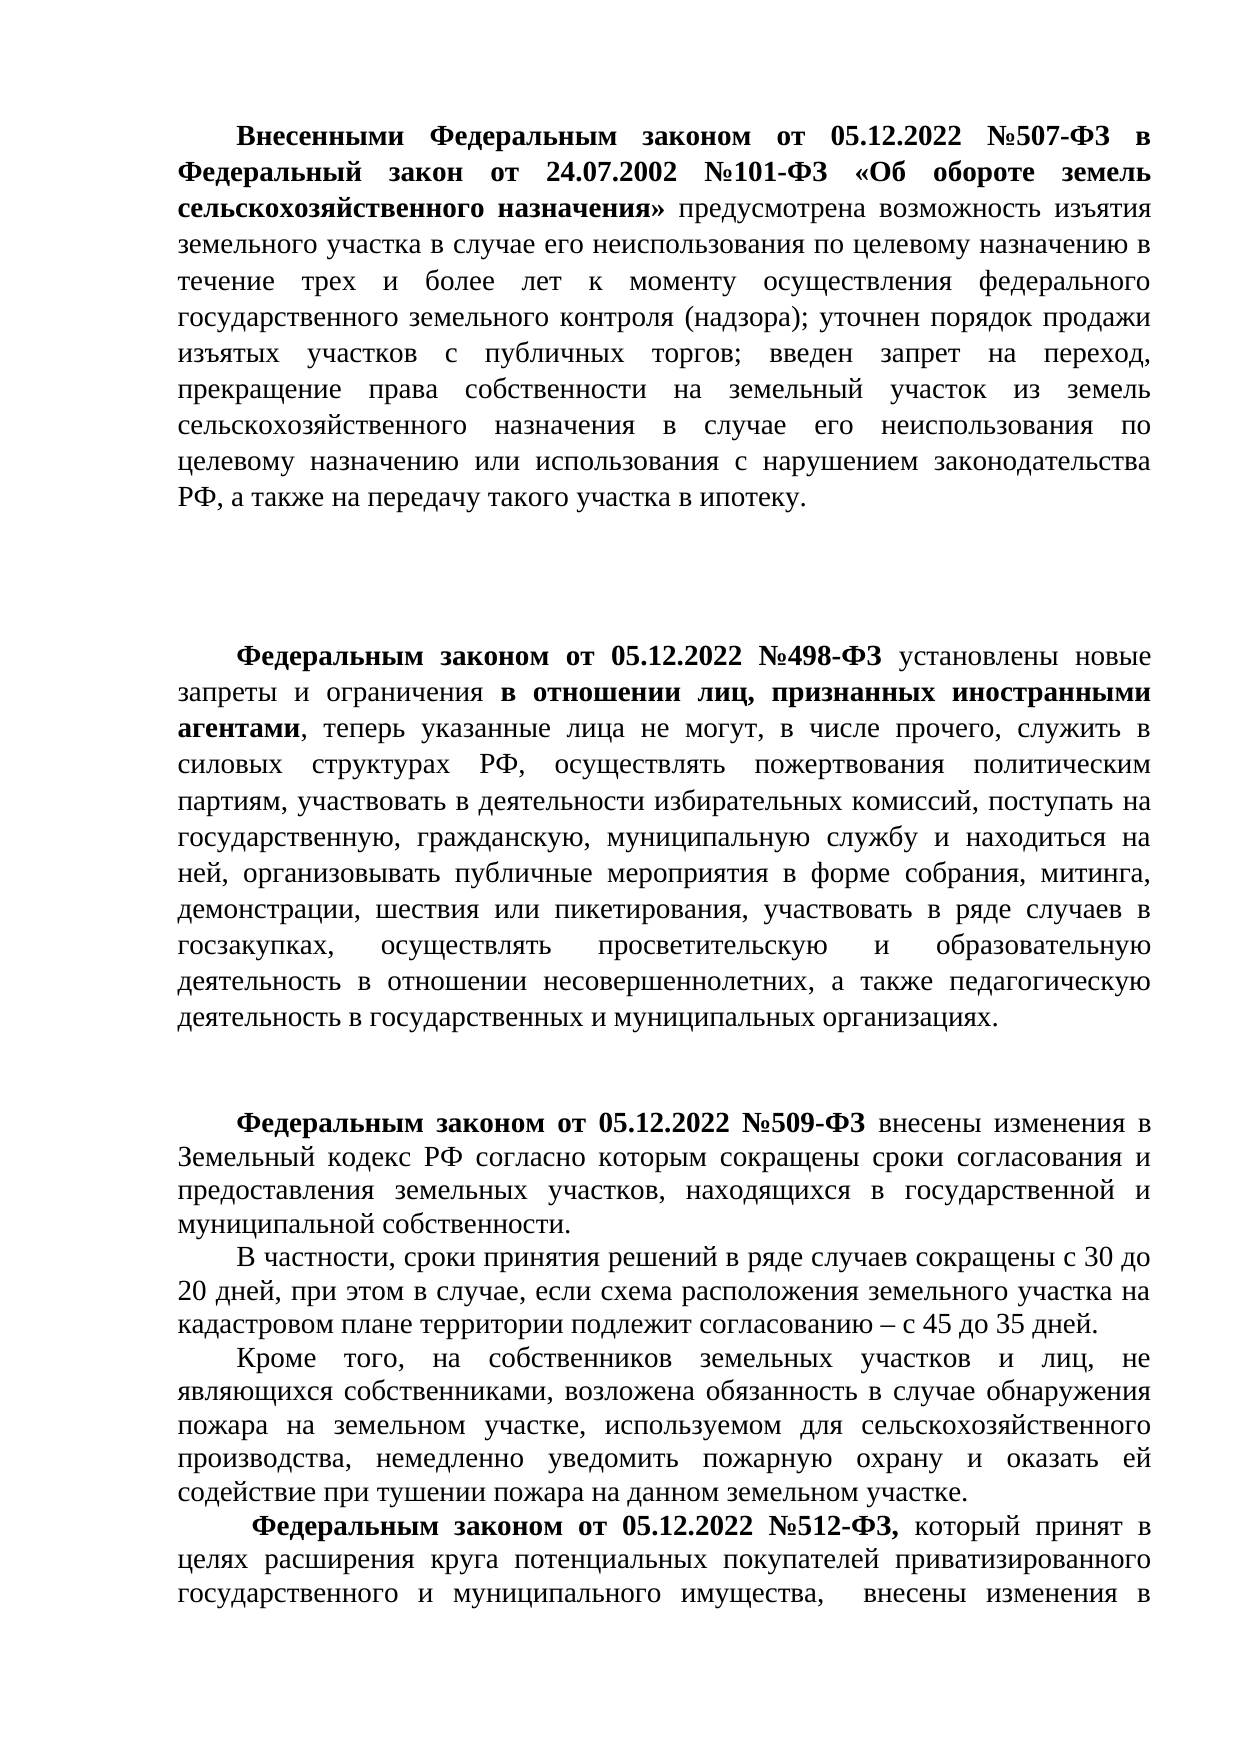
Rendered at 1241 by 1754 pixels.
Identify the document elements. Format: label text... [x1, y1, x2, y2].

text Федеральным законом от 05.12.2022 №498-ФЗ установлены новые запреты и ограничения в отношении лиц, признанных иностранными агентами, теперь указанные лица не могут, в числе прочего, служить в силовых структурах РФ, осуществлять пожертвования политическим партиям, участвовать в деятельности избирательных комиссий, поступать на государственную, гражданскую, муниципальную службу и находиться на ней, организовывать публичные мероприятия в форме собрания, митинга, демонстрации, шествия или пикетирования, участвовать в ряде случаев в госзакупках, осуществлять просветительскую и образовательную деятельность в отношении несовершеннолетних, а также педагогическую деятельность в государственных и муниципальных организациях. [177, 638, 1152, 1033]
text Федеральным законом от 05.12.2022 №509-ФЗ внесены изменения в Земельный кодекс РФ согласно которым сокращены сроки согласования и предоставления земельных участков, находящихся в государственной и муниципальной собственности. [177, 1105, 1152, 1239]
text Внесенными Федеральным законом от 05.12.2022 №507-ФЗ в Федеральный закон от 24.07.2002 №101-ФЗ «Об обороте земель сельскохозяйственного назначения» предусмотрена возможность изъятия земельного участка в случае его неиспользования по целевому назначению в течение трех и более лет к моменту осуществления федерального государственного земельного контроля (надзора); уточнен порядок продажи изъятых участков с публичных торгов; введен запрет на переход, прекращение права собственности на земельный участок из земель сельскохозяйственного назначения в случае его неиспользования по целевому назначению или использования с нарушением законодательства РФ, а также на передачу такого участка в ипотеку. [177, 118, 1152, 513]
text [177, 1508, 1152, 1608]
text Кроме того, на собственников земельных участков и лиц, не являющихся собственниками, возложена обязанность в случае обнаружения пожара на земельном участке, используемом для сельскохозяйственного производства, немедленно уведомить пожарную охрану и оказать ей содействие при тушении пожара на данном земельном участке. [177, 1340, 1152, 1508]
text В частности, сроки принятия решений в ряде случаев сокращены с 30 до 20 дней, при этом в случае, если схема расположения земельного участка на кадастровом плане территории подлежит согласованию – с 45 до 35 дней. [177, 1239, 1152, 1340]
